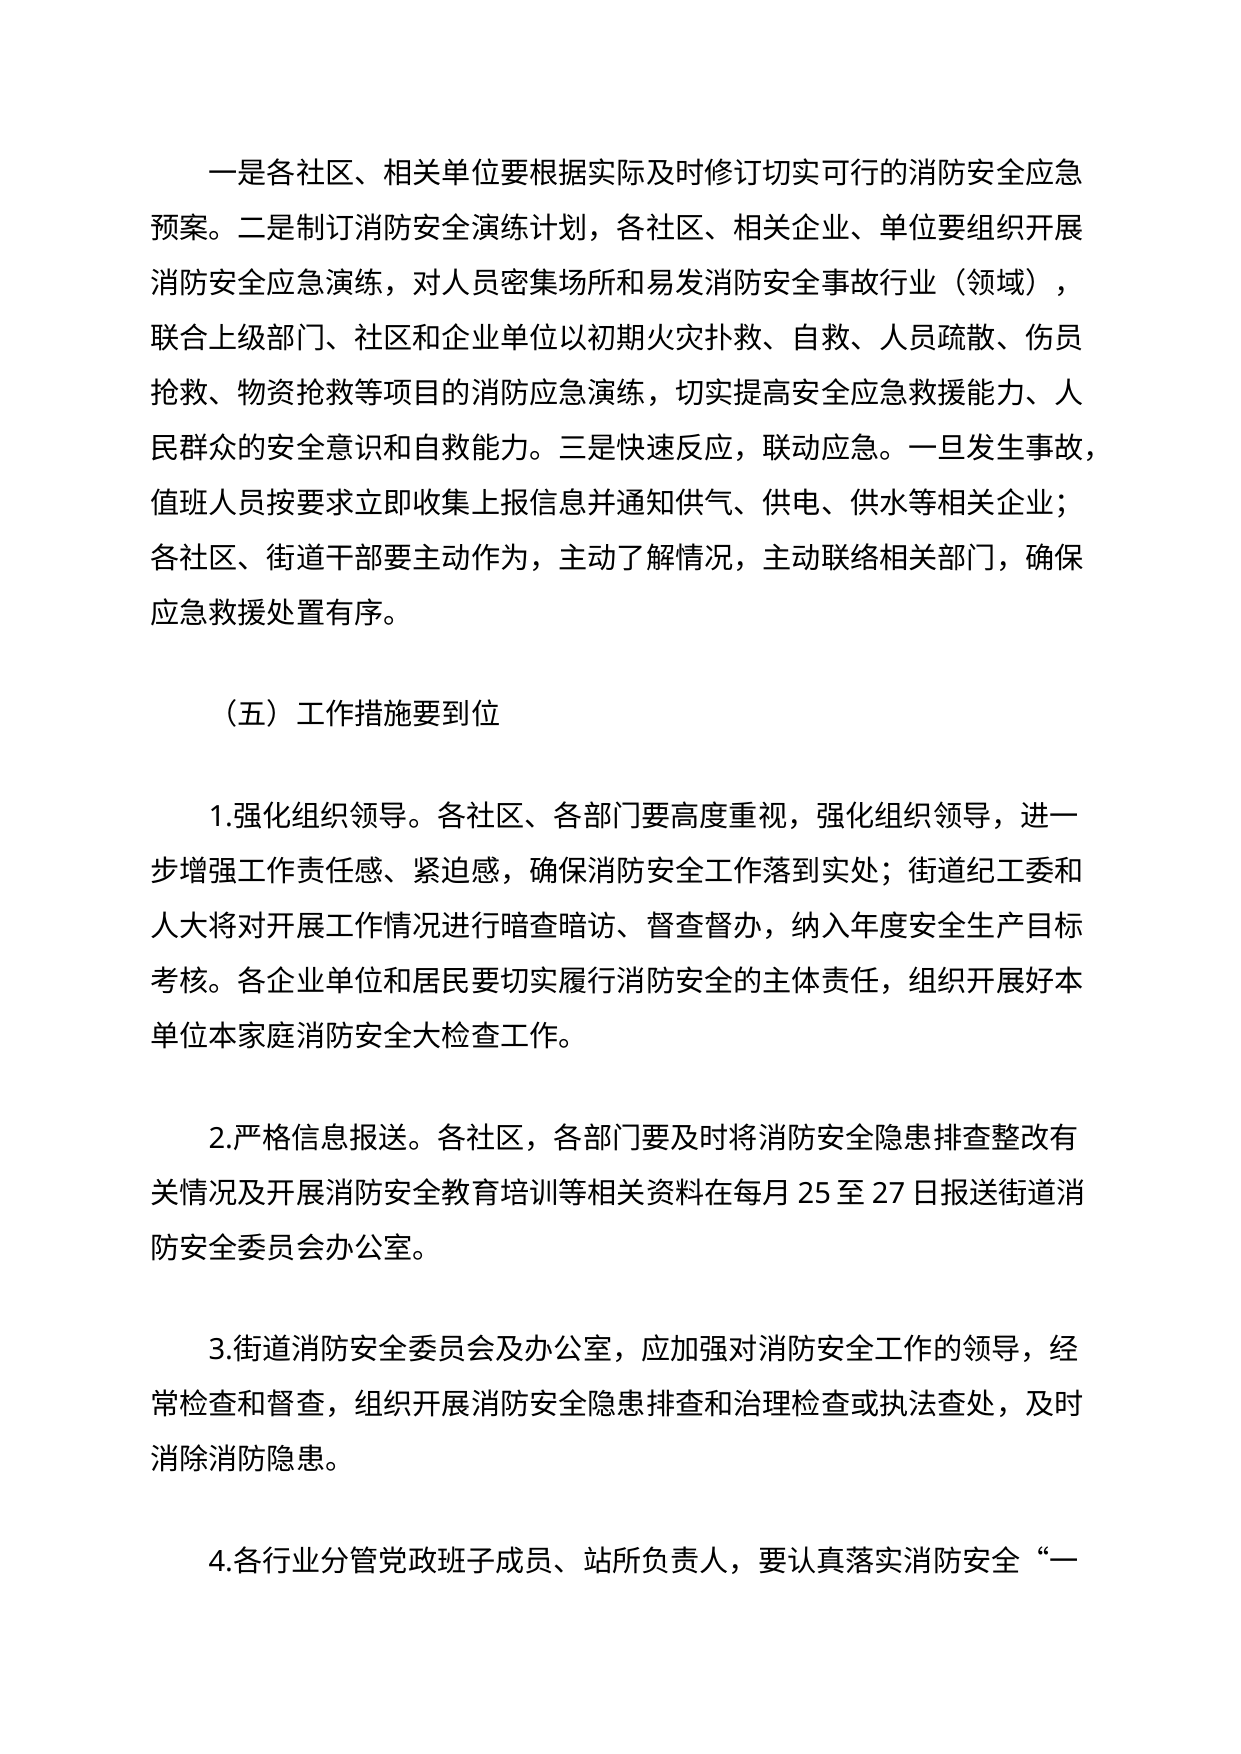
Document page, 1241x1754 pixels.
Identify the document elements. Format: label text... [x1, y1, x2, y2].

text 一是各社区、相关单位要根据实际及时修订切实可行的消防安全应急预案。二是制订消防安全演练计划，各社区、相关企业、单位要组织开展消防安全应急演练，对人员密集场所和易发消防安全事故行业（领域），联合上级部门、社区和企业单位以初期火灾扑救、自救、人员疏散、伤员抢救、物资抢救等项目的消防应急演练，切实提高安全应急救援能力、人民群众的安全意识和自救能力。三是快速反应，联动应急。一旦发生事故，值班人员按要求立即收集上报信息并通知供气、供电、供水等相关企业；各社区、街道干部要主动作为，主动了解情况，主动联络相关部门，确保应急救援处置有序。 [150, 150, 1090, 631]
text 1.强化组织领导。各社区、各部门要高度重视，强化组织领导，进一步增强工作责任感、紧迫感，确保消防安全工作落到实处；街道纪工委和人大将对开展工作情况进行暗查暗访、督查督办，纳入年度安全生产目标考核。各企业单位和居民要切实履行消防安全的主体责任，组织开展好本单位本家庭消防安全大检查工作。 [150, 793, 1090, 1055]
text （五）工作措施要到位 [150, 691, 1090, 733]
text 2.严格信息报送。各社区，各部门要及时将消防安全隐患排查整改有关情况及开展消防安全教育培训等相关资料在每月25至27日报送街道消防安全委员会办公室。 [150, 1114, 1090, 1266]
text 3.街道消防安全委员会及办公室，应加强对消防安全工作的领导，经常检查和督查，组织开展消防安全隐患排查和治理检查或执法查处，及时消除消防隐患。 [150, 1326, 1090, 1478]
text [150, 1538, 1090, 1580]
